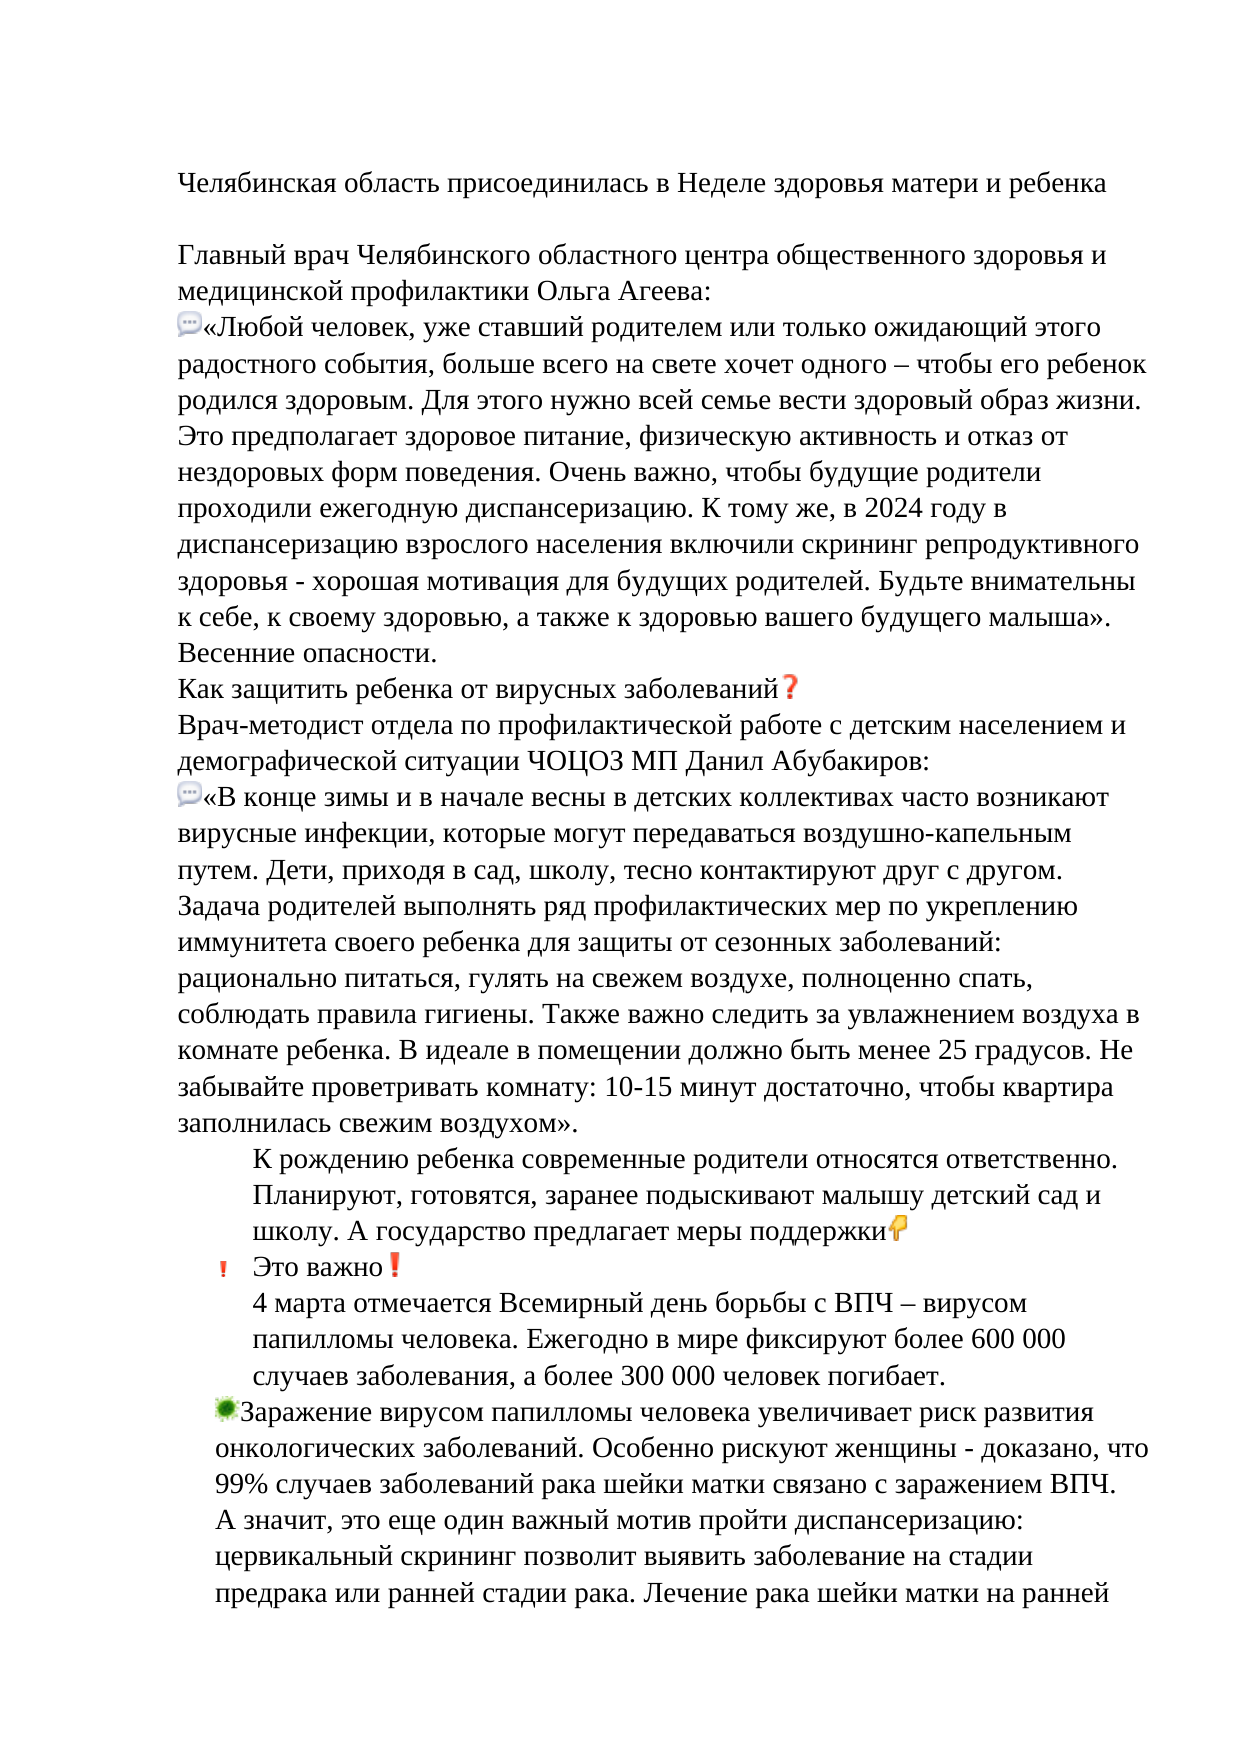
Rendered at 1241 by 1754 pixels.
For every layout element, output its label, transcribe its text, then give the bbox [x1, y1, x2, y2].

picture [778, 673, 804, 699]
picture [383, 1251, 409, 1277]
picture [214, 1396, 240, 1422]
list Это важно 4 марта отмечается Всемирный день борьбы с ВПЧ – вирусом папилломы человека. Ежегодно в мире фиксируют более 600 000 случаев заболевания, а более 300 000 человек погибает. [215, 1249, 1152, 1391]
picture [886, 1215, 912, 1241]
picture [215, 1260, 233, 1277]
text Челябинская область присоединилась в Неделе здоровья матери и ребенка Главный врач Челябинского областного центра общественного здоровья и медицинской профилактики Ольга Агеева: «Любой человек, уже ставший родителем или только ожидающий этого радостного события, больше всего на свете хочет одного – чтобы его ребенок родился здоровым. Для этого нужно всей семье вести здоровый образ жизни. Это предполагает здоровое питание, физическую активность и отказ от нездоровых форм поведения. Очень важно, чтобы будущие родители проходили ежегодную диспансеризацию. К тому же, в 2024 году в диспансеризацию взрослого населения включили скрининг репродуктивного здоровья - хорошая мотивация для будущих родителей. Будьте внимательны к себе, к своему здоровью, а также к здоровью вашего будущего малыша». Весенние опасности. Как защитить ребенка от вирусных заболеваний Врач-методист отдела по профилактической работе с детским населением и демографической ситуации ЧОЦОЗ МП Данил Абубакиров: «В конце зимы и в начале весны в детских коллективах часто возникают вирусные инфекции, которые могут передаваться воздушно-капельным путем. Дети, приходя в сад, школу, тесно контактируют друг с другом. Задача родителей выполнять ряд профилактических мер по укреплению иммунитета своего ребенка для защиты от сезонных заболеваний: рационально питаться, гулять на свежем воздухе, полноценно спать, соблюдать правила гигиены. Также важно следить за увлажнением воздуха в комнате ребенка. В идеале в помещении должно быть менее 25 градусов. Не забывайте проветривать комнату: 10-15 минут достаточно, чтобы квартира заполнилась свежим воздухом». [177, 165, 1152, 1138]
picture [177, 311, 202, 337]
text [215, 1394, 1152, 1608]
list К рождению ребенка современные родители относятся ответственно. Планируют, готовятся, заранее подыскивают малышу детский сад и школу. А государство предлагает меры поддержки [252, 1141, 1152, 1247]
picture [177, 781, 202, 807]
